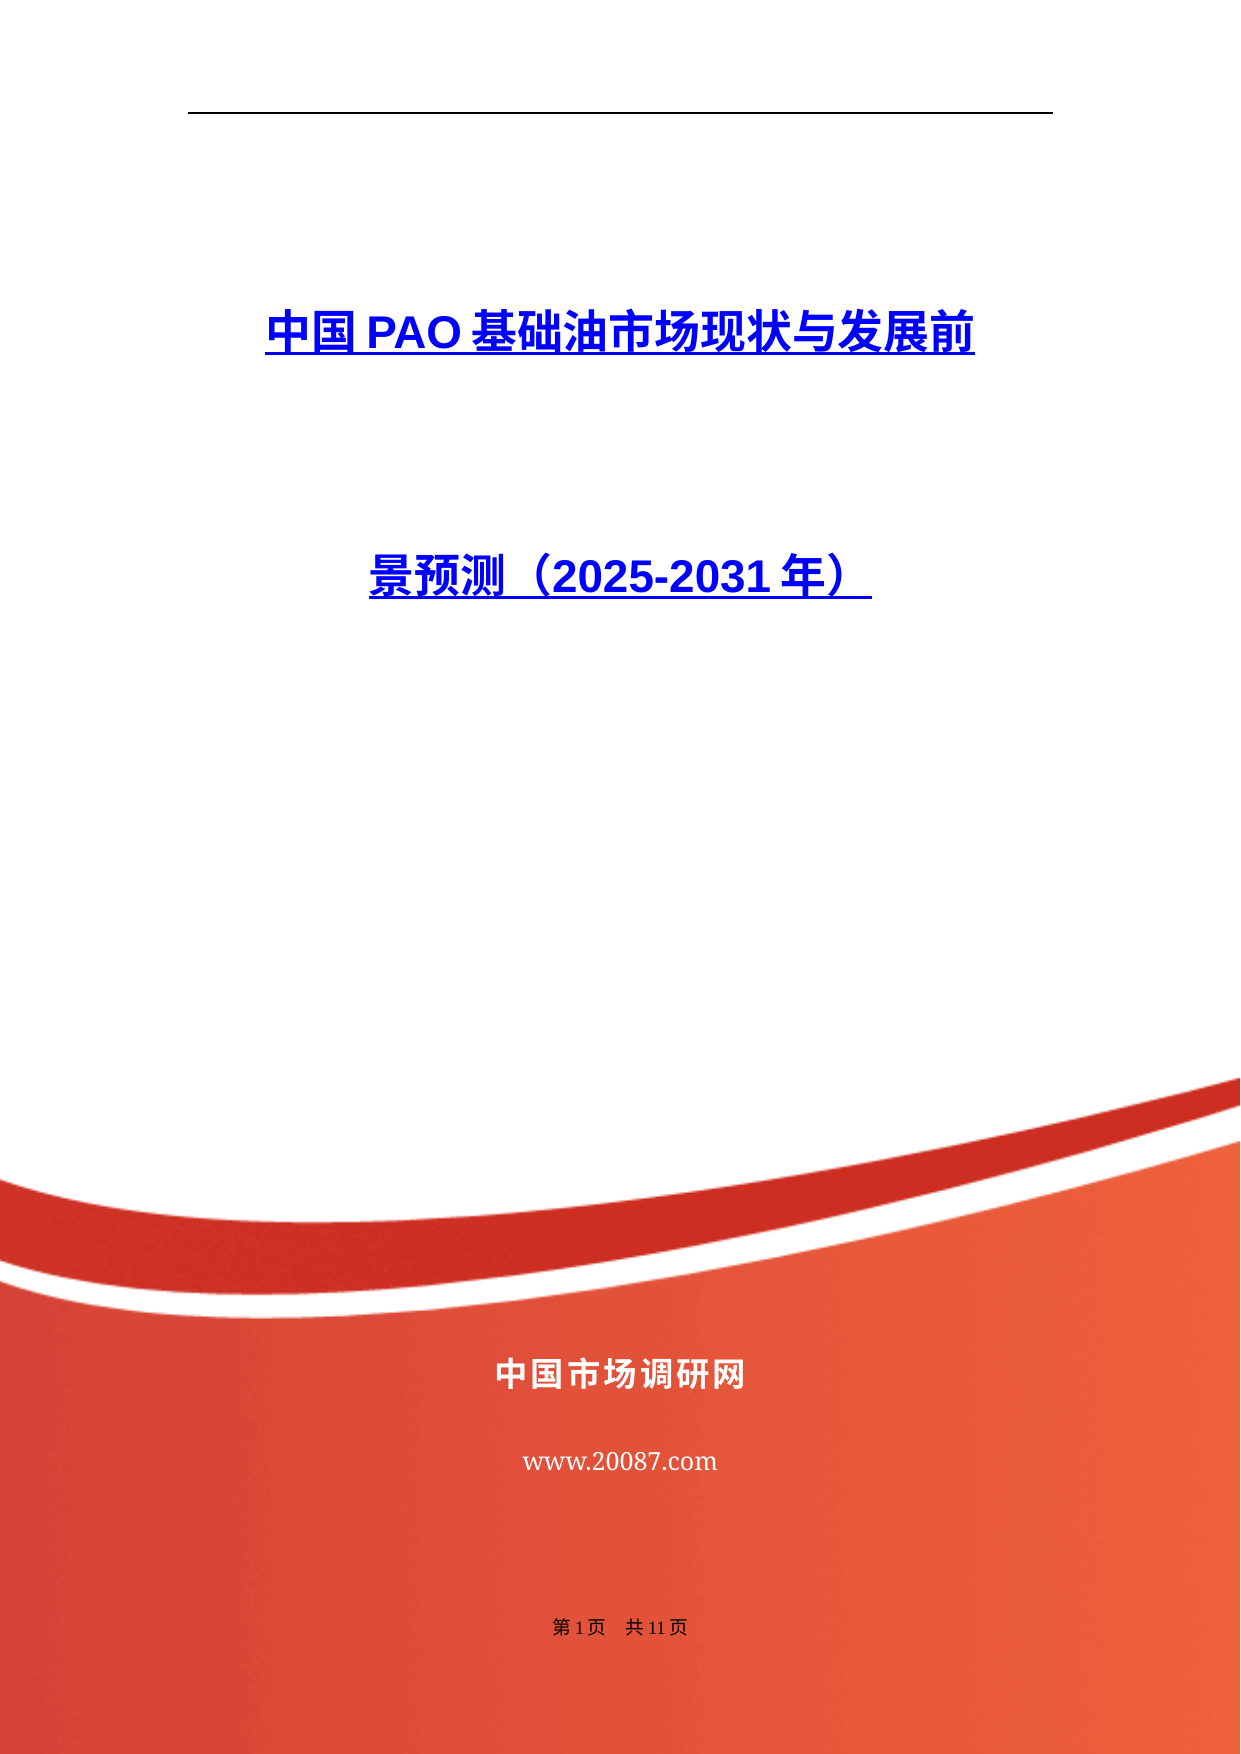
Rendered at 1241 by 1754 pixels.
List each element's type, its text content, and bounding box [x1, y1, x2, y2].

subtitle 中国市场调研网 [187, 1339, 1053, 1404]
table_header 中国PAO基础油市场现状与发展前景预测（2025-2031年） [188, 207, 1053, 773]
text www.20087.com [187, 1428, 1053, 1493]
picture [0, 1006, 1241, 1754]
